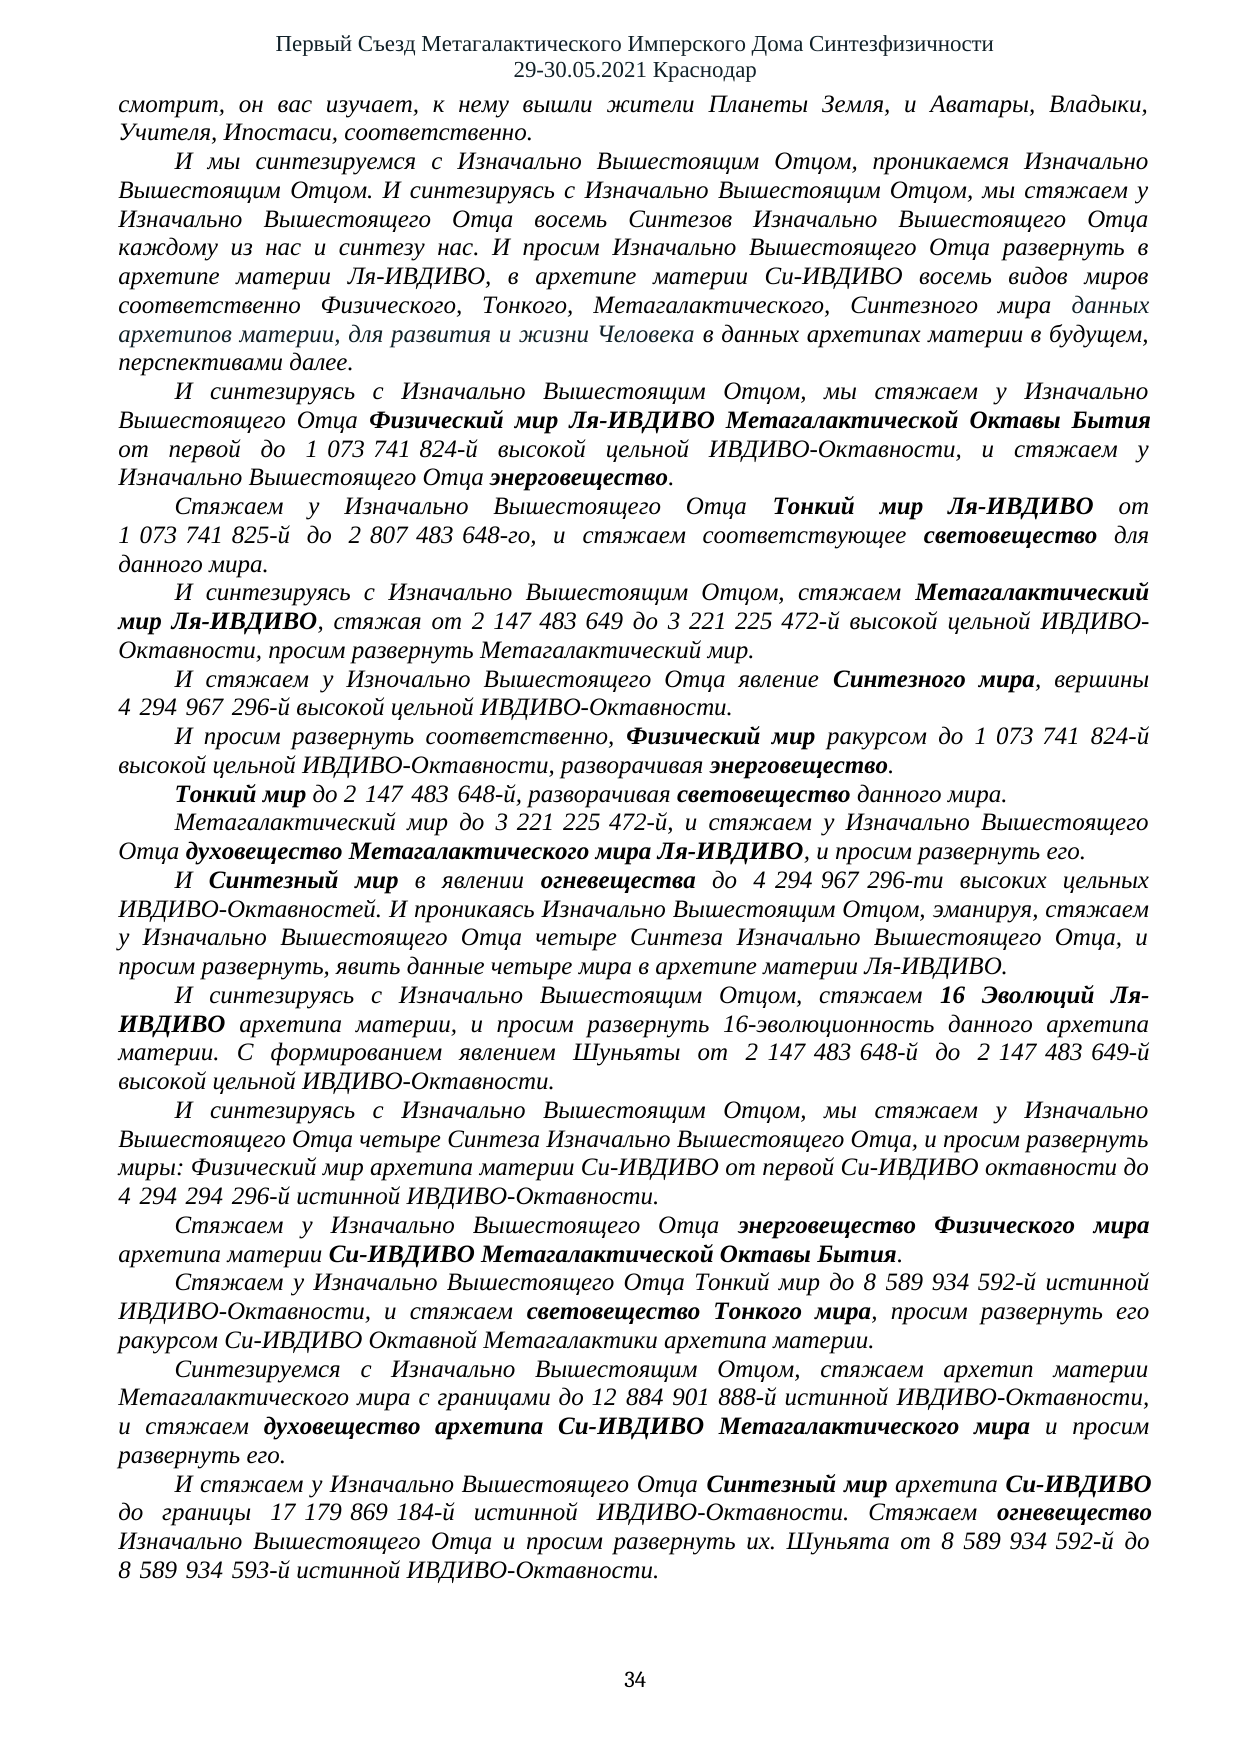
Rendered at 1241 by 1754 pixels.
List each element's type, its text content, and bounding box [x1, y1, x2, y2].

text Стяжаем у Изначально Вышестоящего Отца Тонкий мир Ля-ИВДИВО от 1 073 741 825-й до 2 807 483 648-го, и стяжаем соответствующее световещество для данного мира. [118, 491, 1152, 577]
text Метагалактический мир до 3 221 225 472-й, и стяжаем у Изначально Вышестоящего Отца духовещество Метагалактического мира Ля-ИВДИВО, и просим развернуть его. [118, 807, 1152, 865]
text И синтезируясь с Изначально Вышестоящим Отцом, мы стяжаем у Изначально Вышестоящего Отца Физический мир Ля-ИВДИВО Метагалактической Октавы Бытия от первой до 1 073 741 824-й высокой цельной ИВДИВО-Октавности, и стяжаем у Изначально Вышестоящего Отца энерговещество. [118, 376, 1152, 491]
text Синтезируемся с Изначально Вышестоящим Отцом, стяжаем архетип материи Метагалактического мира с границами до 12 884 901 888-й истинной ИВДИВО-Октавности, и стяжаем духовещество архетипа Си-ИВДИВО Метагалактического мира и просим развернуть его. [118, 1354, 1152, 1469]
text И стяжаем у Изночально Вышестоящего Отца явление Синтезного мира, вершины 4 294 967 296-й высокой цельной ИВДИВО-Октавности. [118, 664, 1152, 721]
text Стяжаем у Изначально Вышестоящего Отца Тонкий мир до 8 589 934 592-й истинной ИВДИВО-Октавности, и стяжаем световещество Тонкого мира, просим развернуть его ракурсом Си-ИВДИВО Октавной Метагалактики архетипа материи. [118, 1267, 1152, 1354]
text И синтезируясь с Изначально Вышестоящим Отцом, мы стяжаем у Изначально Вышестоящего Отца четыре Синтеза Изначально Вышестоящего Отца, и просим развернуть миры: Физический мир архетипа материи Си-ИВДИВО от первой Си-ИВДИВО октавности до 4 294 294 296-й истинной ИВДИВО-Октавности. [118, 1095, 1152, 1210]
text И просим развернуть соответственно, Физический мир ракурсом до 1 073 741 824-й высокой цельной ИВДИВО-Октавности, разворачивая энерговещество. [118, 721, 1152, 779]
text И стяжаем у Изначально Вышестоящего Отца Синтезный мир архетипа Си-ИВДИВО до границы 17 179 869 184-й истинной ИВДИВО-Октавности. Стяжаем огневещество Изначально Вышестоящего Отца и просим развернуть их. Шуньята от 8 589 934 592-й до 8 589 934 593-й истинной ИВДИВО-Октавности. [118, 1469, 1152, 1584]
text И синтезируясь с Изначально Вышестоящим Отцом, стяжаем 16 Эволюций Ля-ИВДИВО архетипа материи, и просим развернуть 16-эволюционность данного архетипа материи. С формированием явлением Шуньяты от 2 147 483 648-й до 2 147 483 649-й высокой цельной ИВДИВО-Октавности. [118, 980, 1152, 1095]
text И синтезируясь с Изначально Вышестоящим Отцом, стяжаем Метагалактический мир Ля-ИВДИВО, стяжая от 2 147 483 649 до 3 221 225 472-й высокой цельной ИВДИВО-Октавности, просим развернуть Метагалактический мир. [118, 577, 1152, 664]
text Стяжаем у Изначально Вышестоящего Отца энерговещество Физического мира архетипа материи Си-ИВДИВО Метагалактической Октавы Бытия. [118, 1210, 1152, 1267]
text И мы синтезируемся с Изначально Вышестоящим Отцом, проникаемся Изначально Вышестоящим Отцом. И синтезируясь с Изначально Вышестоящим Отцом, мы стяжаем у Изначально Вышестоящего Отца восемь Синтезов Изначально Вышестоящего Отца каждому из нас и синтезу нас. И просим Изначально Вышестоящего Отца развернуть в архетипе материи Ля-ИВДИВО, в архетипе материи Си-ИВДИВО восемь видов миров соответственно Физического, Тонкого, Метагалактического, Синтезного мира данных архетипов материи, для развития и жизни Человека в данных архетипах материи в будущем, перспективами далее. [118, 146, 1152, 376]
text Тонкий мир до 2 147 483 648-й, разворачивая световещество данного мира. [118, 779, 1152, 807]
text И Синтезный мир в явлении огневещества до 4 294 967 296-ти высоких цельных ИВДИВО-Октавностей. И проникаясь Изначально Вышестоящим Отцом, эманируя, стяжаем у Изначально Вышестоящего Отца четыре Синтеза Изначально Вышестоящего Отца, и просим развернуть, явить данные четыре мира в архетипе материи Ля-ИВДИВО. [118, 865, 1152, 980]
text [118, 89, 1152, 146]
